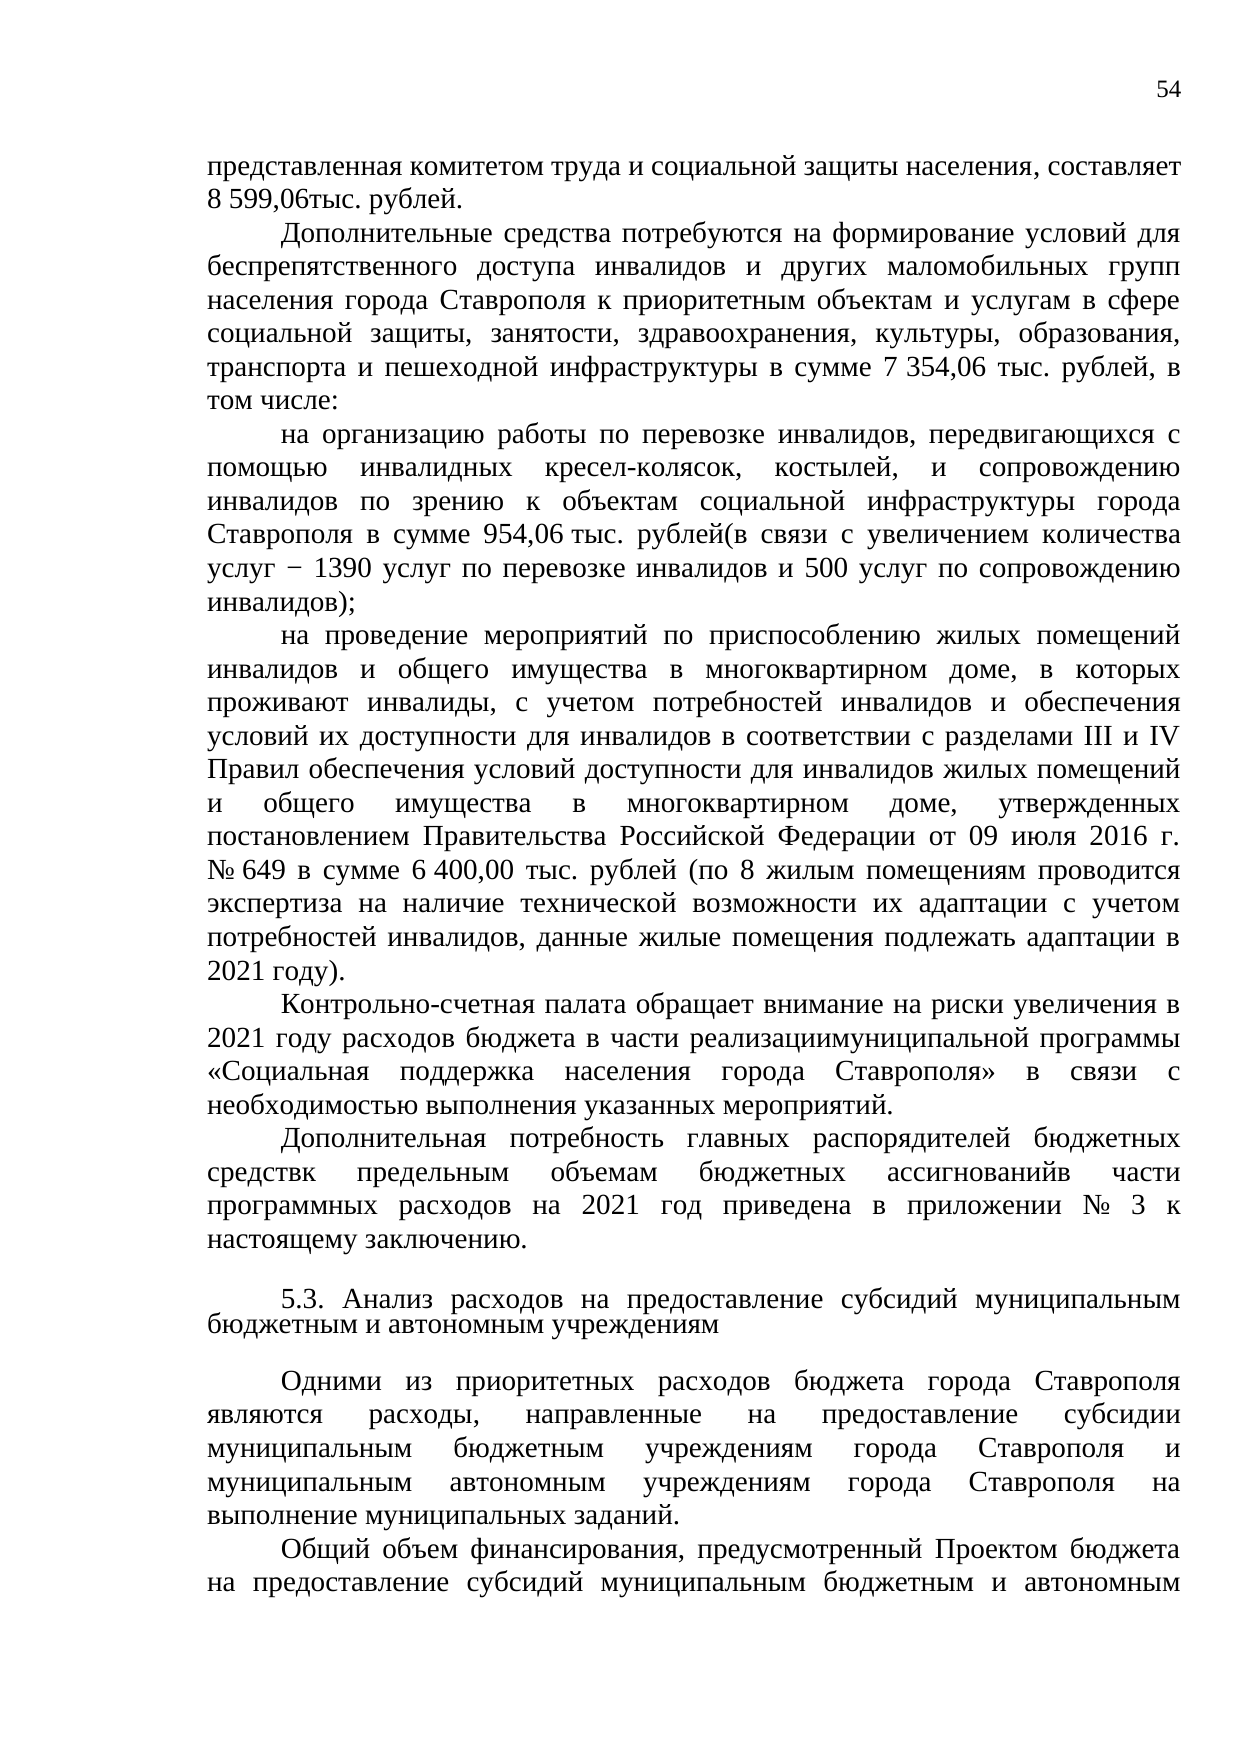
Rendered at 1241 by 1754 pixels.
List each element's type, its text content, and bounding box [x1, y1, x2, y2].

text Дополнительная потребность главных распорядителей бюджетных средствк предельным объемам бюджетных ассигнованийв части программных расходов на 2021 год приведена в приложении № 3 к настоящему заключению. [207, 1120, 1181, 1254]
text Дополнительные средства потребуются на формирование условий для беспрепятственного доступа инвалидов и других маломобильных групп населения города Ставрополя к приоритетным объектам и услугам в сфере социальной защиты, занятости, здравоохранения, культуры, образования, транспорта и пешеходной инфраструктуры в сумме 7 354,06 тыс. рублей, в том числе: [207, 215, 1181, 416]
text на организацию работы по перевозке инвалидов, передвигающихся с помощью инвалидных кресел-колясок, костылей, и сопровождению инвалидов по зрению к объектам социальной инфраструктуры города Ставрополя в сумме 954,06 тыс. рублей(в связи с увеличением количества услуг − 1390 услуг по перевозке инвалидов и 500 услуг по сопровождению инвалидов); [207, 416, 1181, 617]
text 5.3. Анализ расходов на предоставление субсидий муниципальным бюджетным и автономным учреждениям [207, 1288, 1181, 1338]
text на проведение мероприятий по приспособлению жилых помещений инвалидов и общего имущества в многоквартирном доме, в которых проживают инвалиды, с учетом потребностей инвалидов и обеспечения условий их доступности для инвалидов в соответствии с разделами III и IV Правил обеспечения условий доступности для инвалидов жилых помещений и общего имущества в многоквартирном доме, утвержденных постановлением Правительства Российской Федерации от 09 июля 2016 г. № 649 в сумме 6 400,00 тыс. рублей (по 8 жилым помещениям проводится экспертиза на наличие технической возможности их адаптации с учетом потребностей инвалидов, данные жилые помещения подлежать адаптации в 2021 году). [207, 617, 1181, 986]
text Контрольно-счетная палата обращает внимание на риски увеличения в 2021 году расходов бюджета в части реализациимуниципальной программы «Социальная поддержка населения города Ставрополя» в связи с необходимостью выполнения указанных мероприятий. [207, 986, 1181, 1120]
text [207, 1531, 1181, 1598]
text Одними из приоритетных расходов бюджета города Ставрополя являются расходы, направленные на предоставление субсидии муниципальным бюджетным учреждениям города Ставрополя и муниципальным автономным учреждениям города Ставрополя на выполнение муниципальных заданий. [207, 1363, 1181, 1531]
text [207, 148, 1181, 215]
